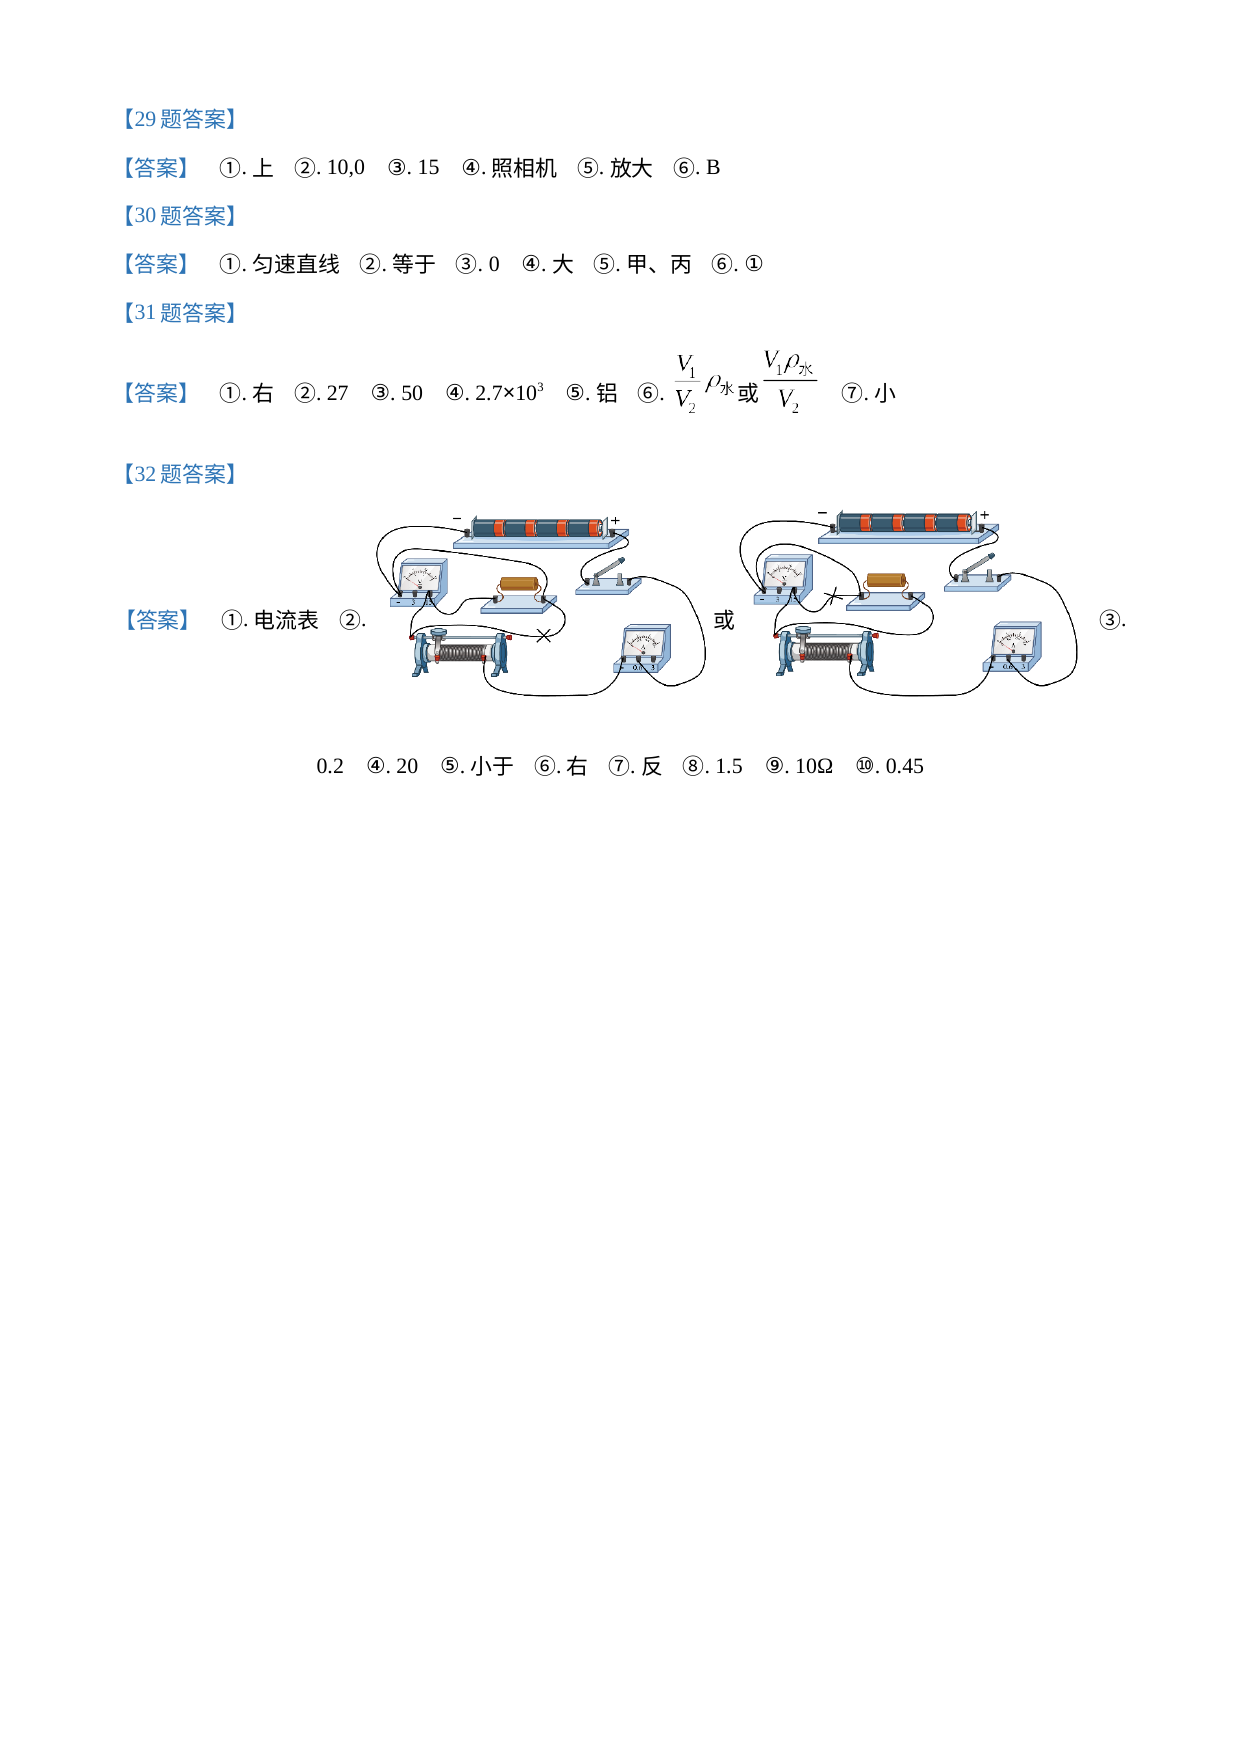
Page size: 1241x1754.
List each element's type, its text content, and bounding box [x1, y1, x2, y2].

text 【31题答案】 [112, 295, 1128, 328]
text 【答案】 ①. 上 ②. 10,0 ③. 15 ④. 照相机 ⑤. 放大 ⑥. B [112, 150, 1128, 183]
text 【29题答案】 [112, 102, 1128, 134]
text 【答案】 ①. 匀速直线 ②. 等于 ③. 0 ④. 大 ⑤. 甲、丙 ⑥. ① [112, 247, 1128, 279]
picture [371, 511, 708, 699]
text 【答案】 ①. 右 ②. 27 ③. 50 ④. 2.7×103 ⑤. 铝 ⑥. 或 ⑦. 小 [112, 343, 1128, 441]
text 【30题答案】 [112, 198, 1128, 231]
picture [735, 505, 1080, 699]
text 【32题答案】 [112, 457, 1128, 489]
